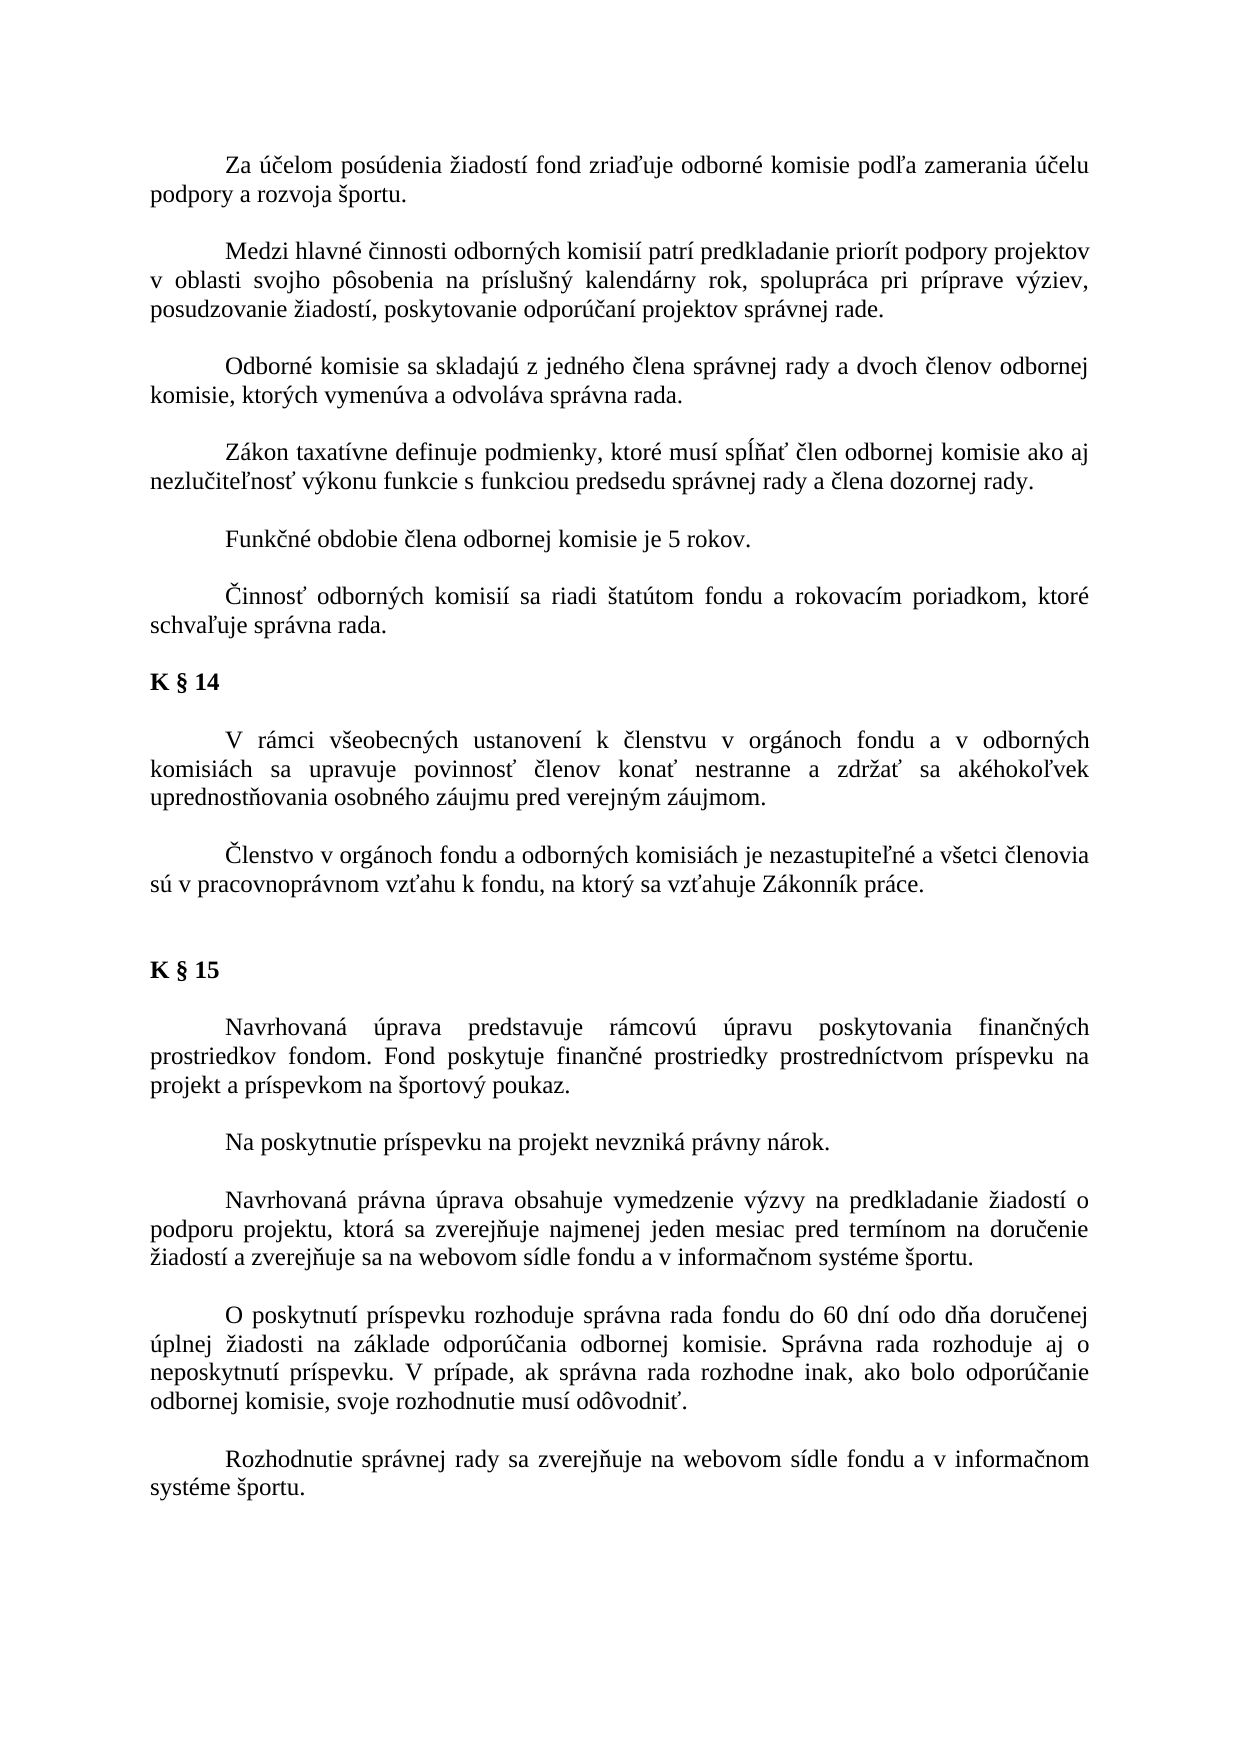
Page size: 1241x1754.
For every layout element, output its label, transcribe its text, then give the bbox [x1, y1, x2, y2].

text Za účelom posúdenia žiadostí fond zriaďuje odborné komisie podľa zamerania účelu podpory a rozvoja športu. [150, 150, 1090, 207]
text K § 14 [150, 667, 1090, 696]
text Navrhovaná právna úprava obsahuje vymedzenie výzvy na predkladanie žiadostí o podporu projektu, ktorá sa zverejňuje najmenej jeden mesiac pred termínom na doručenie žiadostí a zverejňuje sa na webovom sídle fondu a v informačnom systéme športu. [150, 1185, 1090, 1271]
text Funkčné obdobie člena odbornej komisie je 5 rokov. [150, 524, 1090, 552]
text V rámci všeobecných ustanovení k členstvu v orgánoch fondu a v odborných komisiách sa upravuje povinnosť členov konať nestranne a zdržať sa akéhokoľvek uprednostňovania osobného záujmu pred verejným záujmom. [150, 725, 1090, 811]
text O poskytnutí príspevku rozhoduje správna rada fondu do 60 dní odo dňa doručenej úplnej žiadosti na základe odporúčania odbornej komisie. Správna rada rozhoduje aj o neposkytnutí príspevku. V prípade, ak správna rada rozhodne inak, ako bolo odporúčanie odbornej komisie, svoje rozhodnutie musí odôvodniť. [150, 1300, 1090, 1415]
text Na poskytnutie príspevku na projekt nevzniká právny nárok. [150, 1127, 1090, 1156]
text Navrhovaná úprava predstavuje rámcovú úpravu poskytovania finančných prostriedkov fondom. Fond poskytuje finančné prostriedky prostredníctvom príspevku na projekt a príspevkom na športový poukaz. [150, 1012, 1090, 1099]
text K § 15 [150, 955, 1090, 984]
text Zákon taxatívne definuje podmienky, ktoré musí spĺňať člen odbornej komisie ako aj nezlučiteľnosť výkonu funkcie s funkciou predsedu správnej rady a člena dozornej rady. [150, 437, 1090, 495]
text Rozhodnutie správnej rady sa zverejňuje na webovom sídle fondu a v informačnom systéme športu. [150, 1444, 1090, 1501]
text Členstvo v orgánoch fondu a odborných komisiách je nezastupiteľné a všetci členovia sú v pracovnoprávnom vzťahu k fondu, na ktorý sa vzťahuje Zákonník práce. [150, 840, 1090, 897]
text Činnosť odborných komisií sa riadi štatútom fondu a rokovacím poriadkom, ktoré schvaľuje správna rada. [150, 581, 1090, 639]
text Medzi hlavné činnosti odborných komisií patrí predkladanie priorít podpory projektov v oblasti svojho pôsobenia na príslušný kalendárny rok, spolupráca pri príprave výziev, posudzovanie žiadostí, poskytovanie odporúčaní projektov správnej rade. [150, 236, 1090, 322]
text Odborné komisie sa skladajú z jedného člena správnej rady a dvoch členov odbornej komisie, ktorých vymenúva a odvoláva správna rada. [150, 351, 1090, 409]
